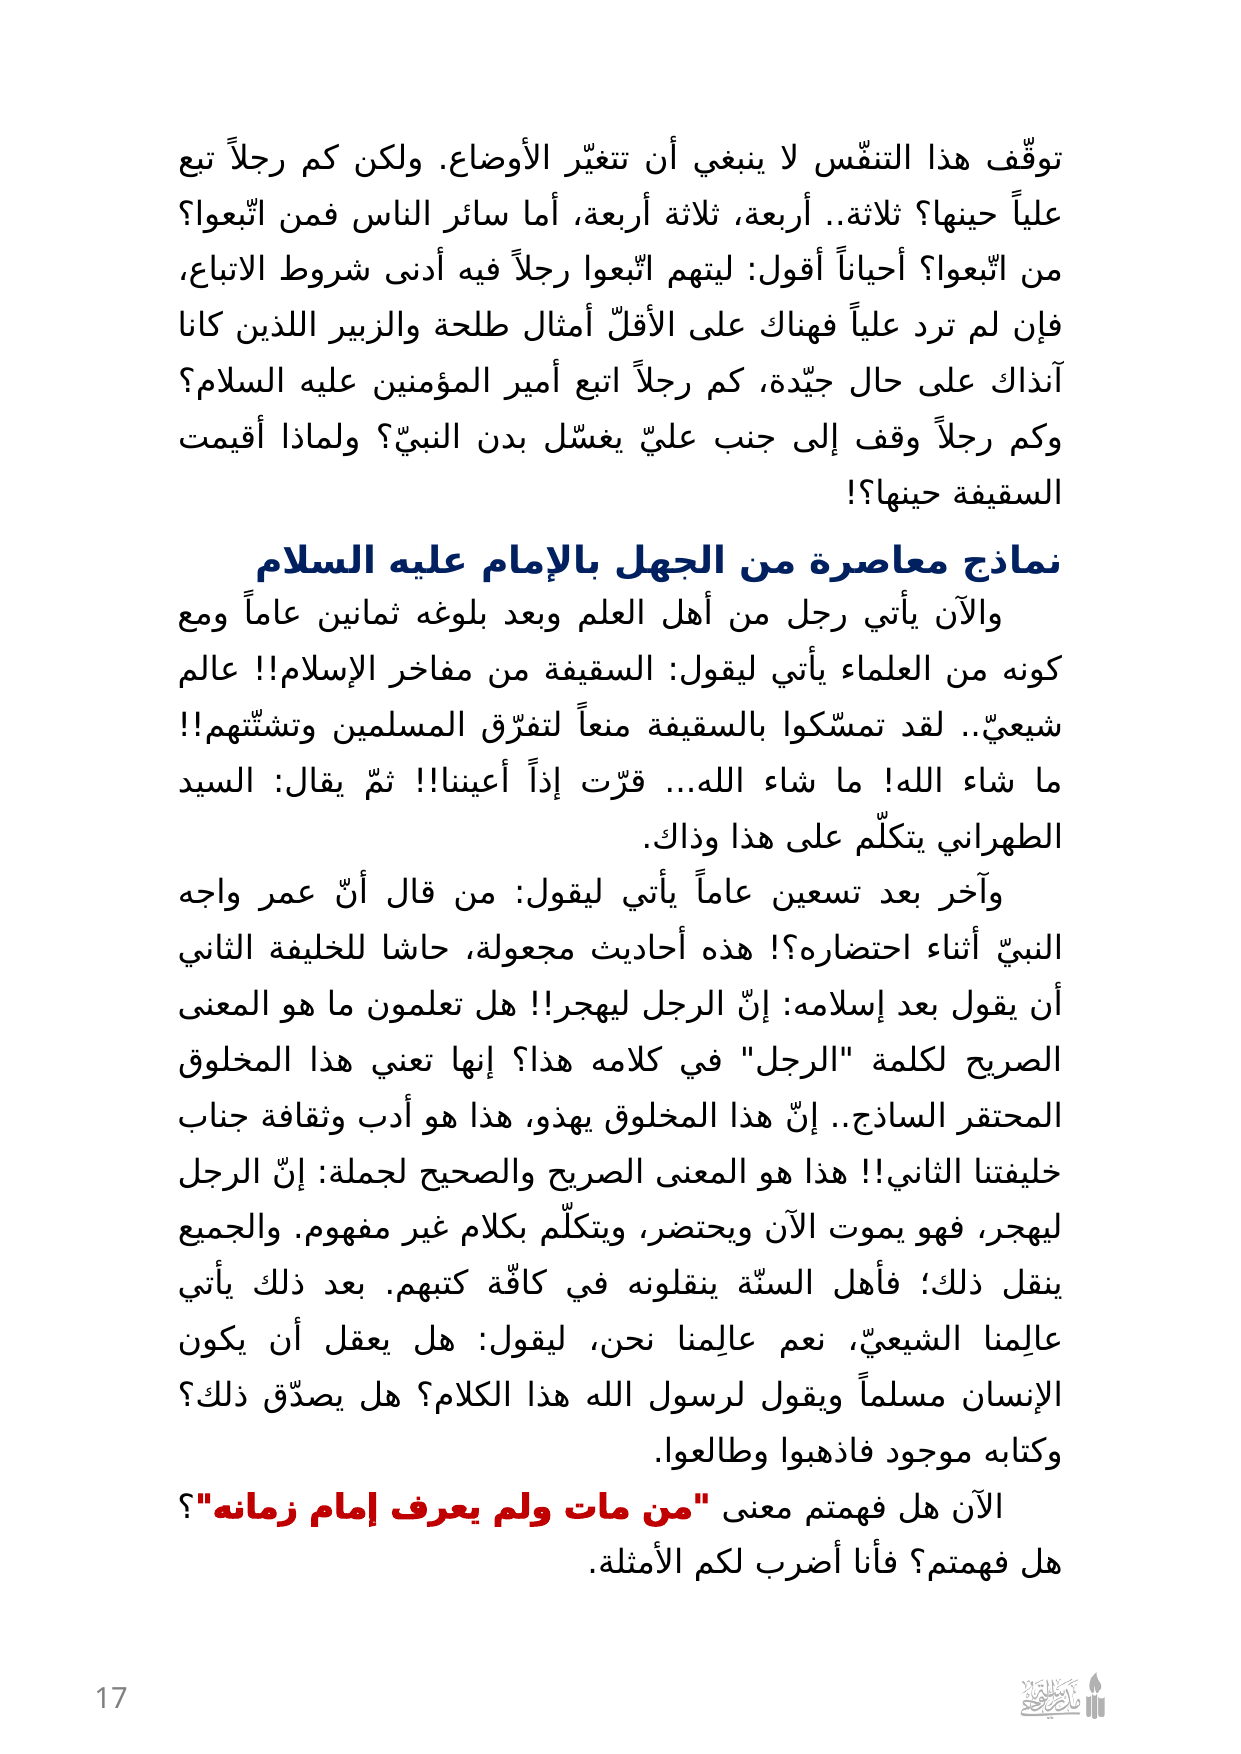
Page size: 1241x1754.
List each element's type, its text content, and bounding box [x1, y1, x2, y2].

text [177, 136, 1063, 527]
picture [1020, 1672, 1105, 1719]
text وآخر بعد تسعين عاماً يأتي ليقول: من قال أنّ عمر واجه النبيّ أثناء احتضاره؟! هذه أحاديث مجعولة، حاشا للخليفة الثاني أن يقول بعد إسلامه: إنّ الرجل ليهجر!! هل تعلمون ما هو المعنى الصريح لكلمة "الرجل" في كلامه هذا؟ إنها تعني هذا المخلوق المحتقر الساذج.. إنّ هذا المخلوق يهذو، هذا هو أدب وثقافة جناب خليفتنا الثاني!! هذا هو المعنى الصريح والصحيح لجملة: إنّ الرجل ليهجر، فهو يموت الآن ويحتضر، ويتكلّم بكلام غير مفهوم. والجميع ينقل ذلك؛ فأهل السنّة ينقلونه في كافّة كتبهم. بعد ذلك يأتي عالِمنا الشيعيّ، نعم عالِمنا نحن، ليقول: هل يعقل أن يكون الإنسان مسلماً ويقول لرسول الله هذا الكلام؟ هل يصدّق ذلك؟ وكتابه موجود فاذهبوا وطالعوا. [177, 871, 1063, 1485]
text والآن يأتي رجل من أهل العلم وبعد بلوغه ثمانين عاماً ومع كونه من العلماء يأتي ليقول: السقيفة من مفاخر الإسلام!! عالم شيعيّ.. لقد تمسّكوا بالسقيفة منعاً لتفرّق المسلمين وتشتّتهم!! ما شاء الله! ما شاء الله... قرّت إذاً أعيننا!! ثمّ يقال: السيد الطهراني يتكلّم على هذا وذاك. [177, 591, 1063, 871]
title نماذج معاصرة من الجهل بالإمام عليه السلام [177, 539, 1063, 583]
text الآن هل فهمتم معنى "من مات ولم يعرف إمام زمانه"؟ هل فهمتم؟ فأنا أضرب لكم الأمثلة. [177, 1485, 1063, 1596]
